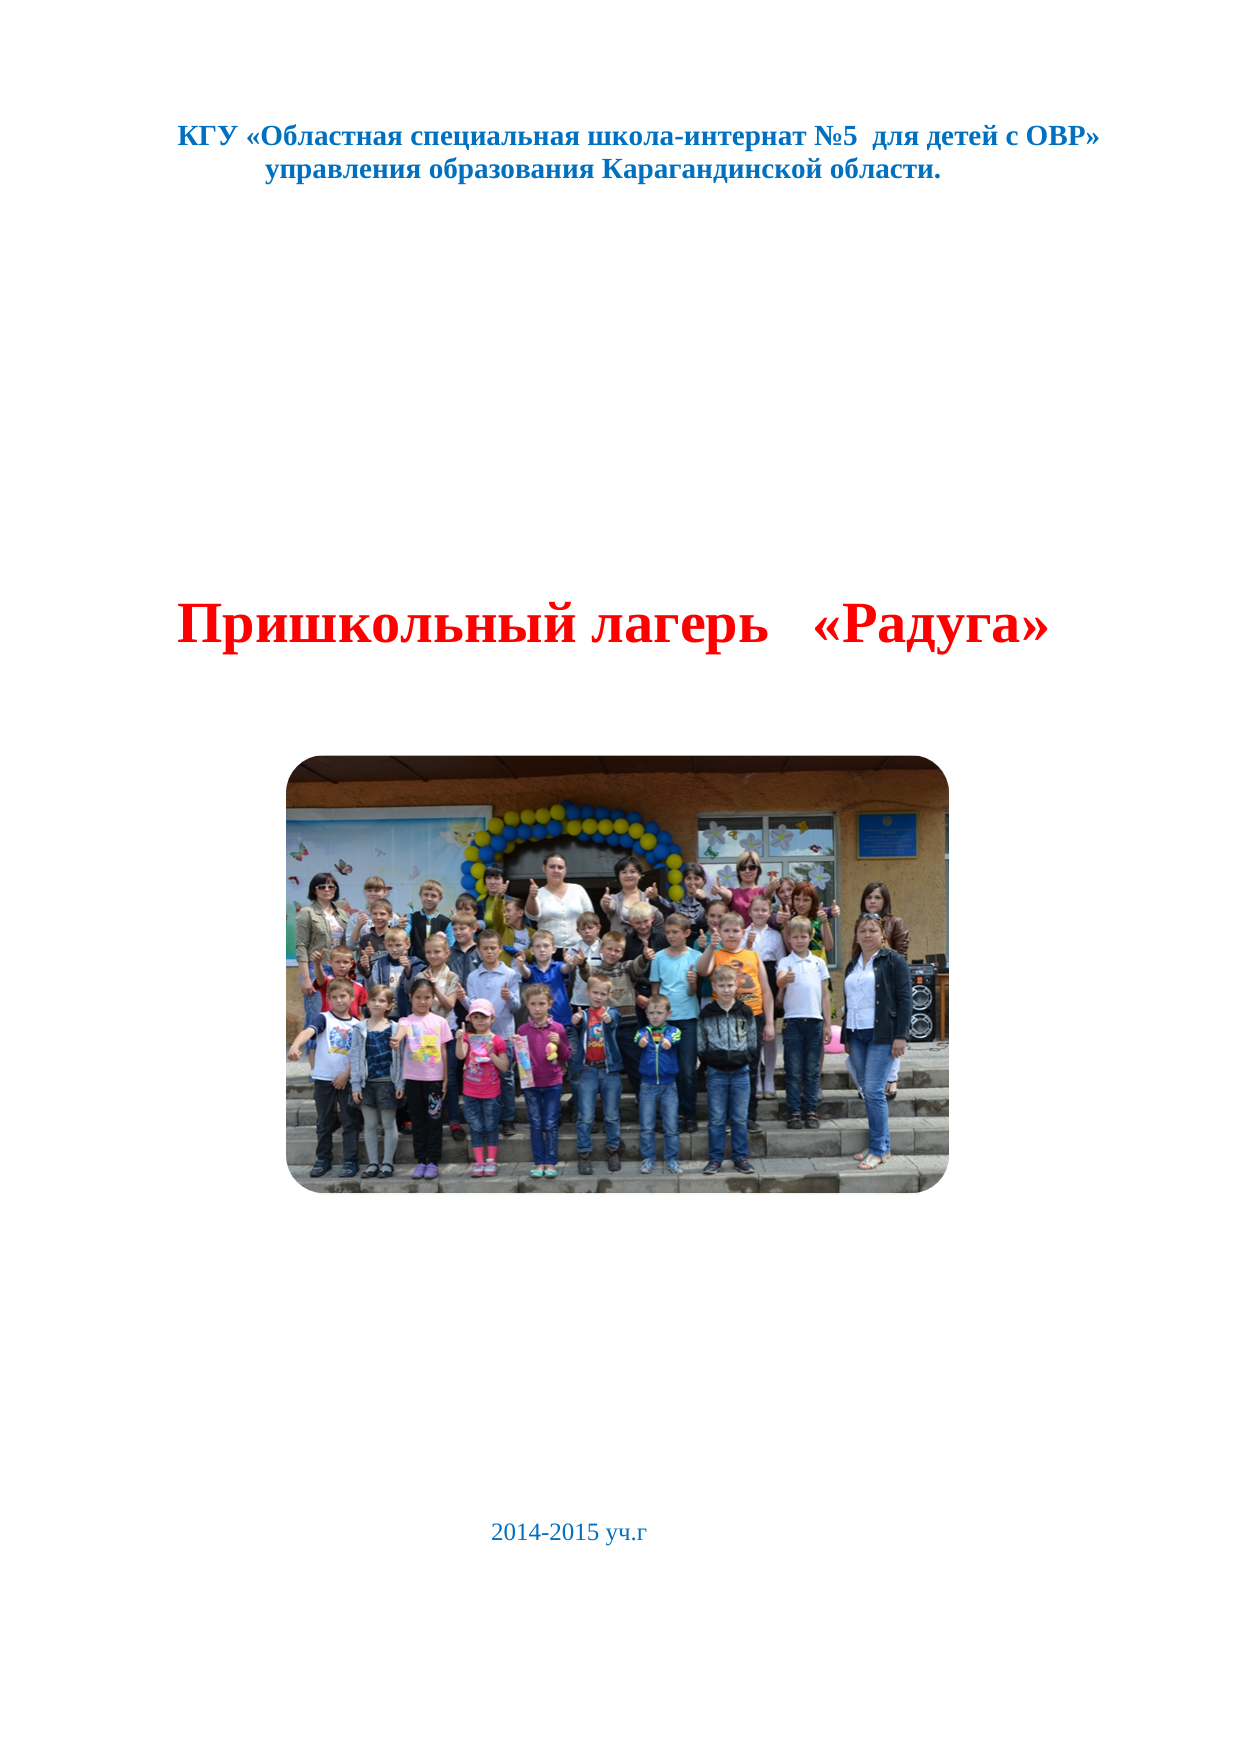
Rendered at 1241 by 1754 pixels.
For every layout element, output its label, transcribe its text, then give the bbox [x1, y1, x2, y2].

text управления образования Карагандинской области. [177, 152, 1137, 185]
text Пришкольный лагерь «Радуга» [177, 588, 1137, 655]
text КГУ «Областная специальная школа-интернат №5 для детей с ОВР» [177, 118, 1137, 152]
text 2014-2015 уч.г [177, 1517, 1137, 1546]
